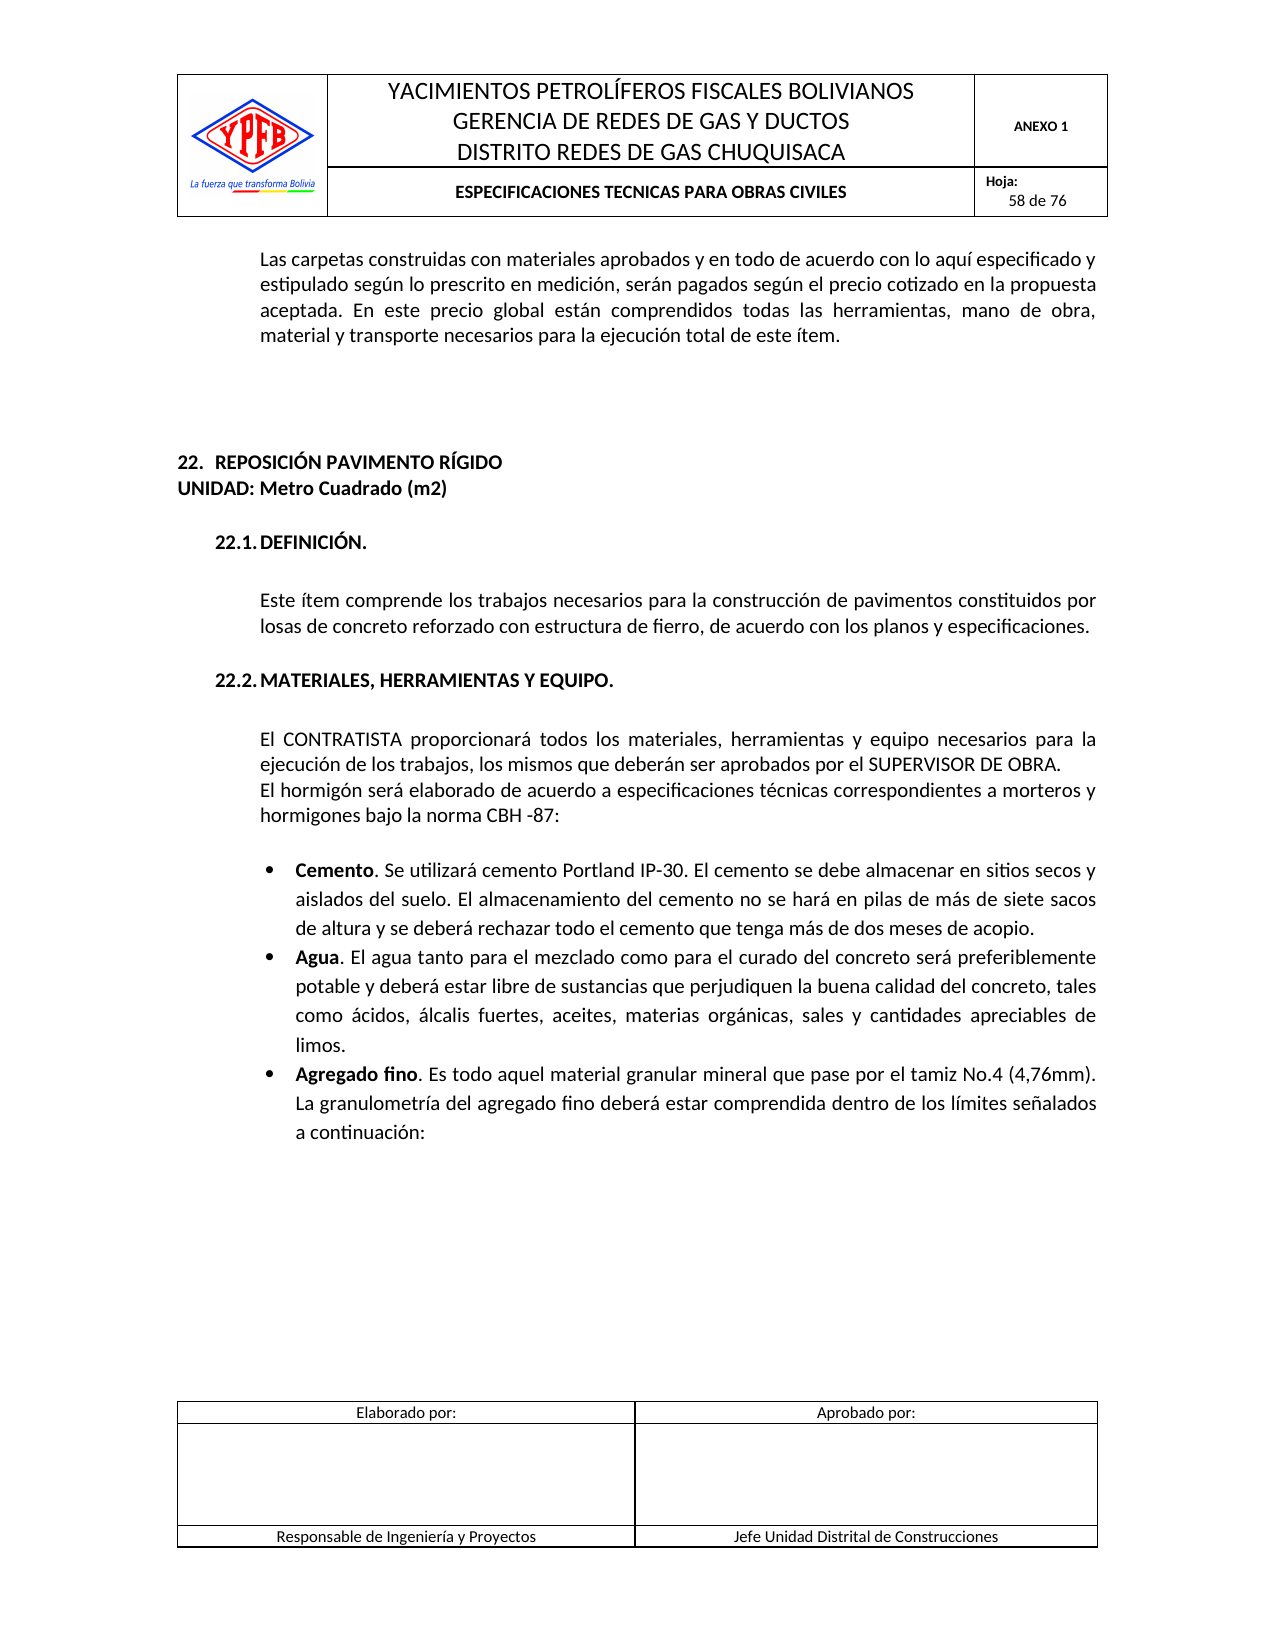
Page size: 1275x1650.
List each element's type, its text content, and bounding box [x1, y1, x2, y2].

picture [188, 93, 316, 198]
text UNIDAD: Metro Cuadrado (m2) [177, 475, 1098, 500]
list Agua. El agua tanto para el mezclado como para el curado del concreto será preferiblemente potable y deberá estar libre de sustancias que perjudiquen la buena calidad del concreto, tales como ácidos, álcalis fuertes, aceites, materias orgánicas, sales y cantidades apreciables de limos. [266, 944, 1098, 1057]
subtitle REPOSICIÓN PAVIMENTO RÍGIDO [177, 449, 1098, 475]
text El CONTRATISTA proporcionará todos los materiales, herramientas y equipo necesarios para la ejecución de los trabajos, los mismos que deberán ser aprobados por el SUPERVISOR DE OBRA. [260, 726, 1098, 777]
list Agregado fino. Es todo aquel material granular mineral que pase por el tamiz No.4 (4,76mm). La granulometría del agregado fino deberá estar comprendida dentro de los límites señalados a continuación: [266, 1061, 1098, 1145]
text Este ítem comprende los trabajos necesarios para la construcción de pavimentos constituidos por losas de concreto reforzado con estructura de fierro, de acuerdo con los planos y especificaciones. [260, 588, 1098, 638]
list DEFINICIÓN. [215, 529, 1098, 555]
list MATERIALES, HERRAMIENTAS Y EQUIPO. [215, 668, 1098, 693]
text El hormigón será elaborado de acuerdo a especificaciones técnicas correspondientes a morteros y hormigones bajo la norma CBH -87: [260, 777, 1098, 828]
text Las carpetas construidas con materiales aprobados y en todo de acuerdo con lo aquí especificado y estipulado según lo prescrito en medición, serán pagados según el precio cotizado en la propuesta aceptada. En este precio global están comprendidos todas las herramientas, mano de obra, material y transporte necesarios para la ejecución total de este ítem. [260, 246, 1098, 348]
list Cemento. Se utilizará cemento Portland IP-30. El cemento se debe almacenar en sitios secos y aislados del suelo. El almacenamiento del cemento no se hará en pilas de más de siete sacos de altura y se deberá rechazar todo el cemento que tenga más de dos meses de acopio. [266, 857, 1098, 941]
